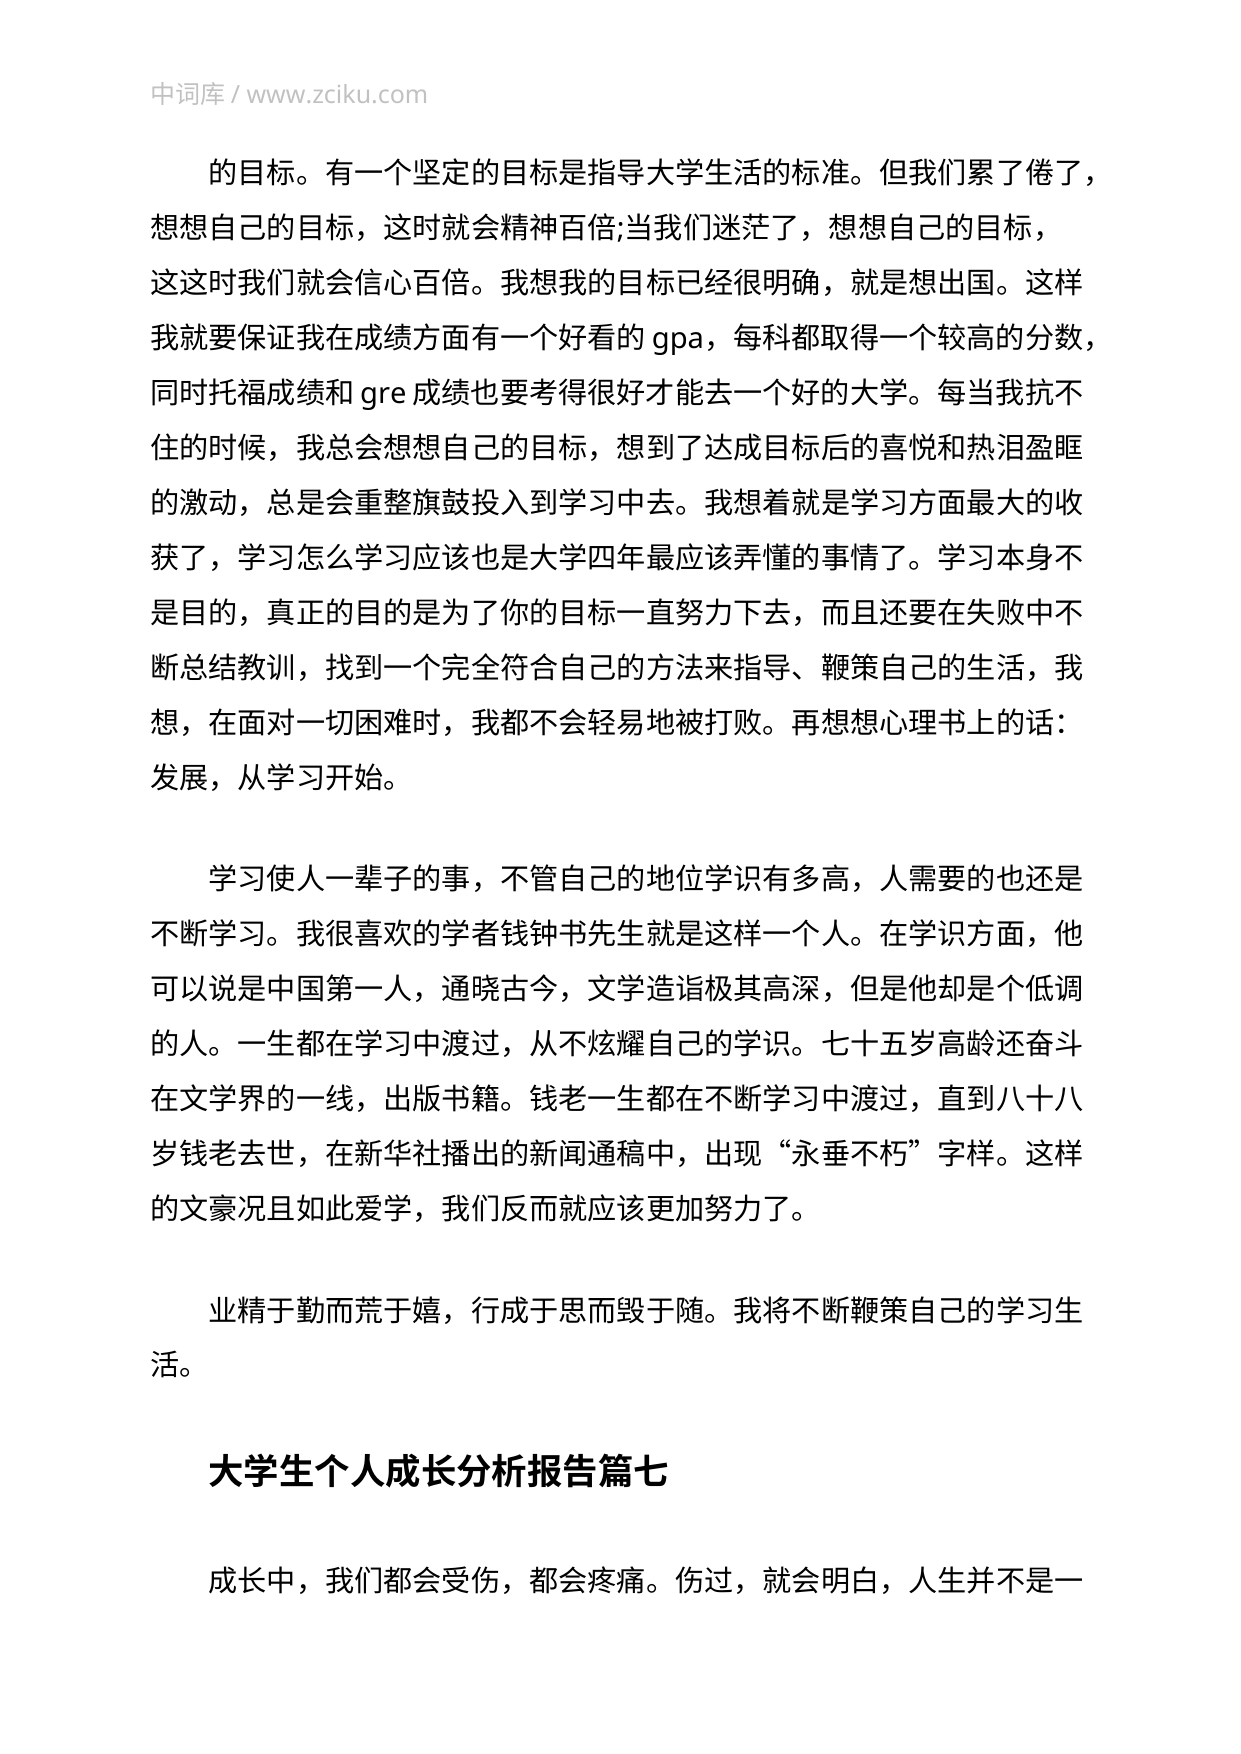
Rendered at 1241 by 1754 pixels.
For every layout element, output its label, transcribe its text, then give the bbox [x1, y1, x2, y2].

text 大学生个人成长分析报告篇七 [150, 1444, 1090, 1495]
text 的目标。有一个坚定的目标是指导大学生活的标准。但我们累了倦了，想想自己的目标，这时就会精神百倍;当我们迷茫了，想想自己的目标，这这时我们就会信心百倍。我想我的目标已经很明确，就是想出国。这样我就要保证我在成绩方面有一个好看的gpa，每科都取得一个较高的分数，同时托福成绩和gre成绩也要考得很好才能去一个好的大学。每当我抗不住的时候，我总会想想自己的目标，想到了达成目标后的喜悦和热泪盈眶的激动，总是会重整旗鼓投入到学习中去。我想着就是学习方面最大的收获了，学习怎么学习应该也是大学四年最应该弄懂的事情了。学习本身不是目的，真正的目的是为了你的目标一直努力下去，而且还要在失败中不断总结教训，找到一个完全符合自己的方法来指导、鞭策自己的生活，我想，在面对一切困难时，我都不会轻易地被打败。再想想心理书上的话：发展，从学习开始。 [150, 150, 1090, 796]
text 学习使人一辈子的事，不管自己的地位学识有多高，人需要的也还是不断学习。我很喜欢的学者钱钟书先生就是这样一个人。在学识方面，他可以说是中国第一人，通晓古今，文学造诣极其高深，但是他却是个低调的人。一生都在学习中渡过，从不炫耀自己的学识。七十五岁高龄还奋斗在文学界的一线，出版书籍。钱老一生都在不断学习中渡过，直到八十八岁钱老去世，在新华社播出的新闻通稿中，出现“永垂不朽”字样。这样的文豪况且如此爱学，我们反而就应该更加努力了。 [150, 856, 1090, 1228]
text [150, 1557, 1090, 1599]
text 业精于勤而荒于嬉，行成于思而毁于随。我将不断鞭策自己的学习生活。 [150, 1287, 1090, 1384]
